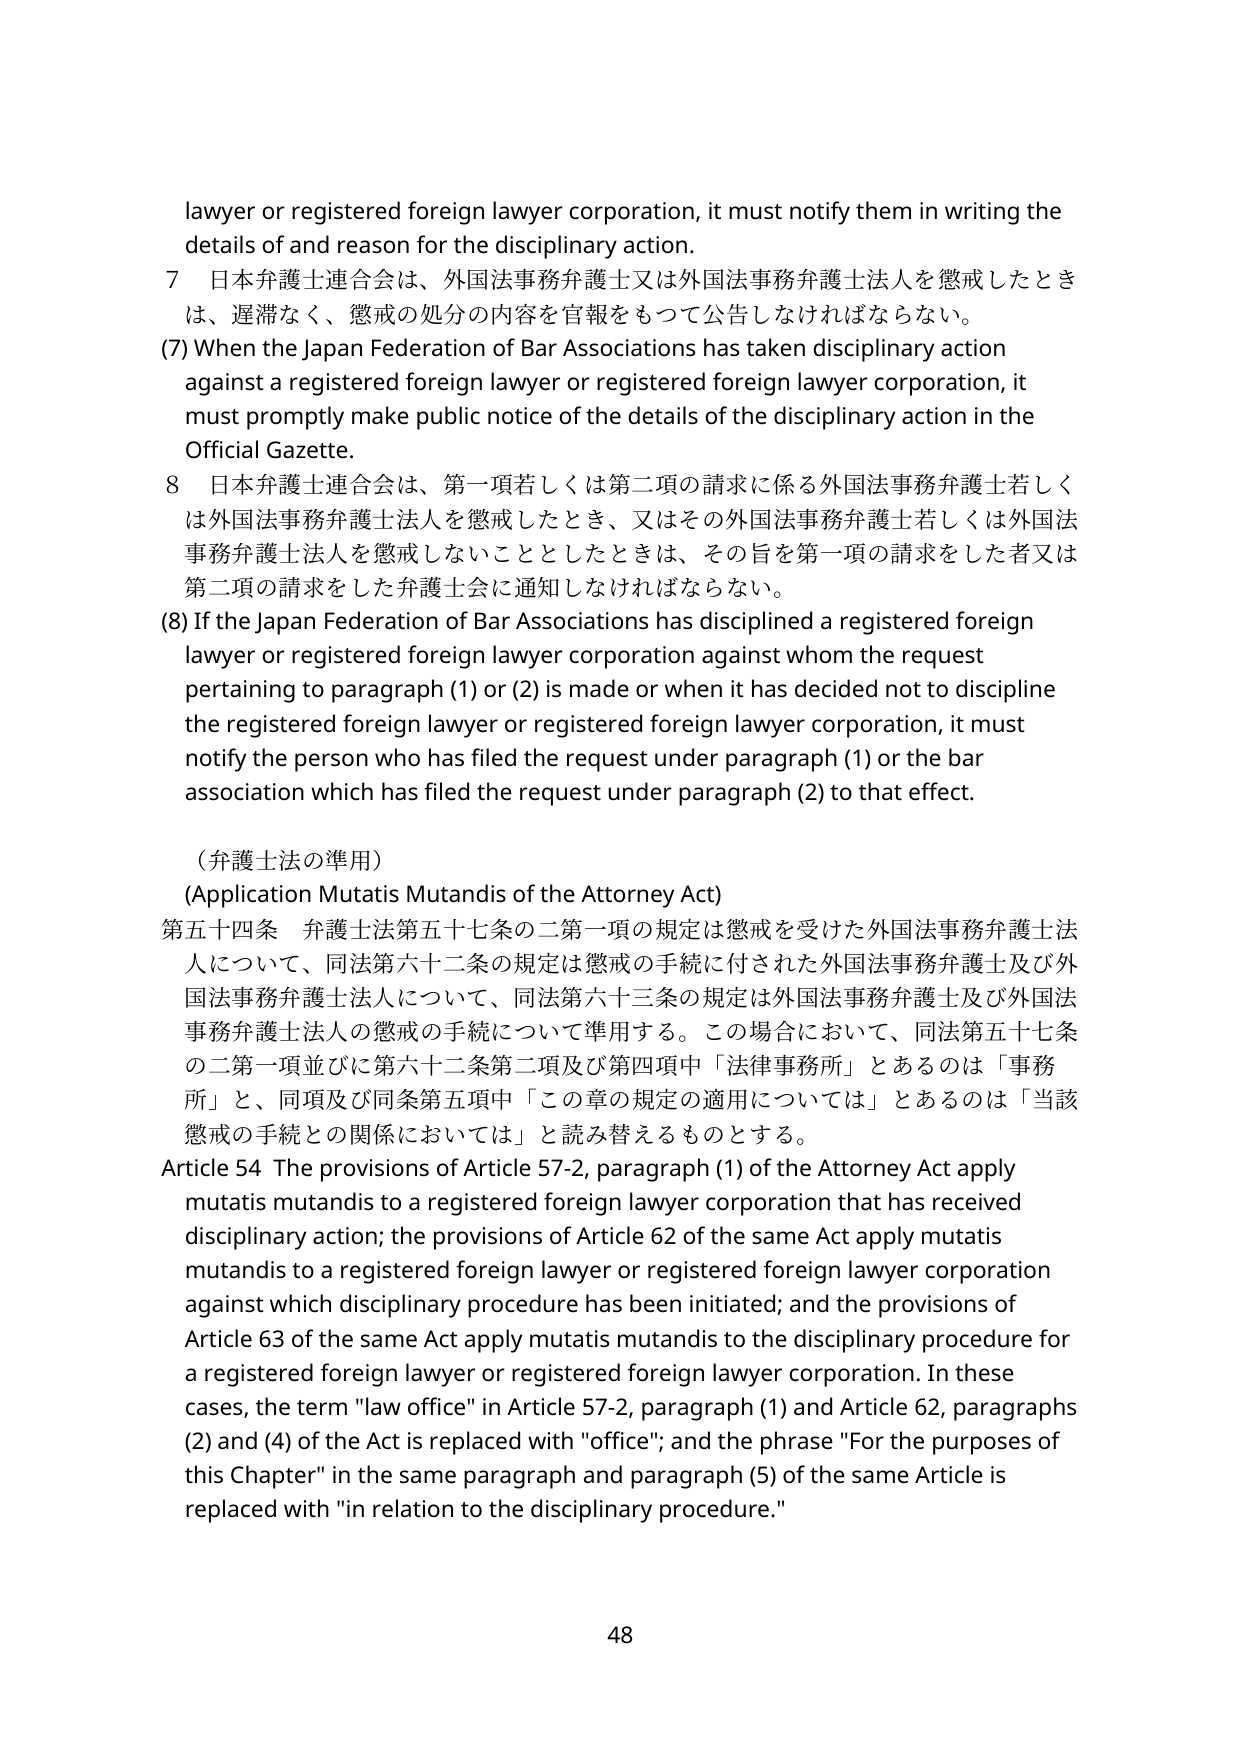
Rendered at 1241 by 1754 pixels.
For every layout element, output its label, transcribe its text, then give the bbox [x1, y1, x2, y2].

text ７ 日本弁護士連合会は、外国法事務弁護士又は外国法事務弁護士法人を懲戒したときは、遅滞なく、懲戒の処分の内容を官報をもつて公告しなければならない。 [161, 262, 1079, 330]
text 第五十四条 弁護士法第五十七条の二第一項の規定は懲戒を受けた外国法事務弁護士法人について、同法第六十二条の規定は懲戒の手続に付された外国法事務弁護士及び外国法事務弁護士法人について、同法第六十三条の規定は外国法事務弁護士及び外国法事務弁護士法人の懲戒の手続について準用する。この場合において、同法第五十七条の二第一項並びに第六十二条第二項及び第四項中「法律事務所」とあるのは「事務所」と、同項及び同条第五項中「この章の規定の適用については」とあるのは「当該懲戒の手続との関係においては」と読み替えるものとする。 [161, 911, 1079, 1150]
text ８ 日本弁護士連合会は、第一項若しくは第二項の請求に係る外国法事務弁護士若しくは外国法事務弁護士法人を懲戒したとき、又はその外国法事務弁護士若しくは外国法事務弁護士法人を懲戒しないこととしたときは、その旨を第一項の請求をした者又は第二項の請求をした弁護士会に通知しなければならない。 [161, 467, 1079, 604]
text (Application Mutatis Mutandis of the Attorney Act) [184, 877, 1079, 911]
text (7) When the Japan Federation of Bar Associations has taken disciplinary action against a registered foreign lawyer or registered foreign lawyer corporation, it must promptly make public notice of the details of the disciplinary action in the Official Gazette. [161, 330, 1079, 467]
text (8) If the Japan Federation of Bar Associations has disciplined a registered foreign lawyer or registered foreign lawyer corporation against whom the request pertaining to paragraph (1) or (2) is made or when it has decided not to discipline the registered foreign lawyer or registered foreign lawyer corporation, it must notify the person who has filed the request under paragraph (1) or the bar association which has filed the request under paragraph (2) to that effect. [161, 604, 1079, 809]
text （弁護士法の準用） [184, 843, 1079, 877]
text Article 54 The provisions of Article 57-2, paragraph (1) of the Attorney Act apply mutatis mutandis to a registered foreign lawyer corporation that has received disciplinary action; the provisions of Article 62 of the same Act apply mutatis mutandis to a registered foreign lawyer or registered foreign lawyer corporation against which disciplinary procedure has been initiated; and the provisions of Article 63 of the same Act apply mutatis mutandis to the disciplinary procedure for a registered foreign lawyer or registered foreign lawyer corporation. In these cases, the term "law office" in Article 57-2, paragraph (1) and Article 62, paragraphs (2) and (4) of the Act is replaced with "office"; and the phrase "For the purposes of this Chapter" in the same paragraph and paragraph (5) of the same Article is replaced with "in relation to the disciplinary procedure." [161, 1150, 1079, 1526]
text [161, 194, 1079, 262]
